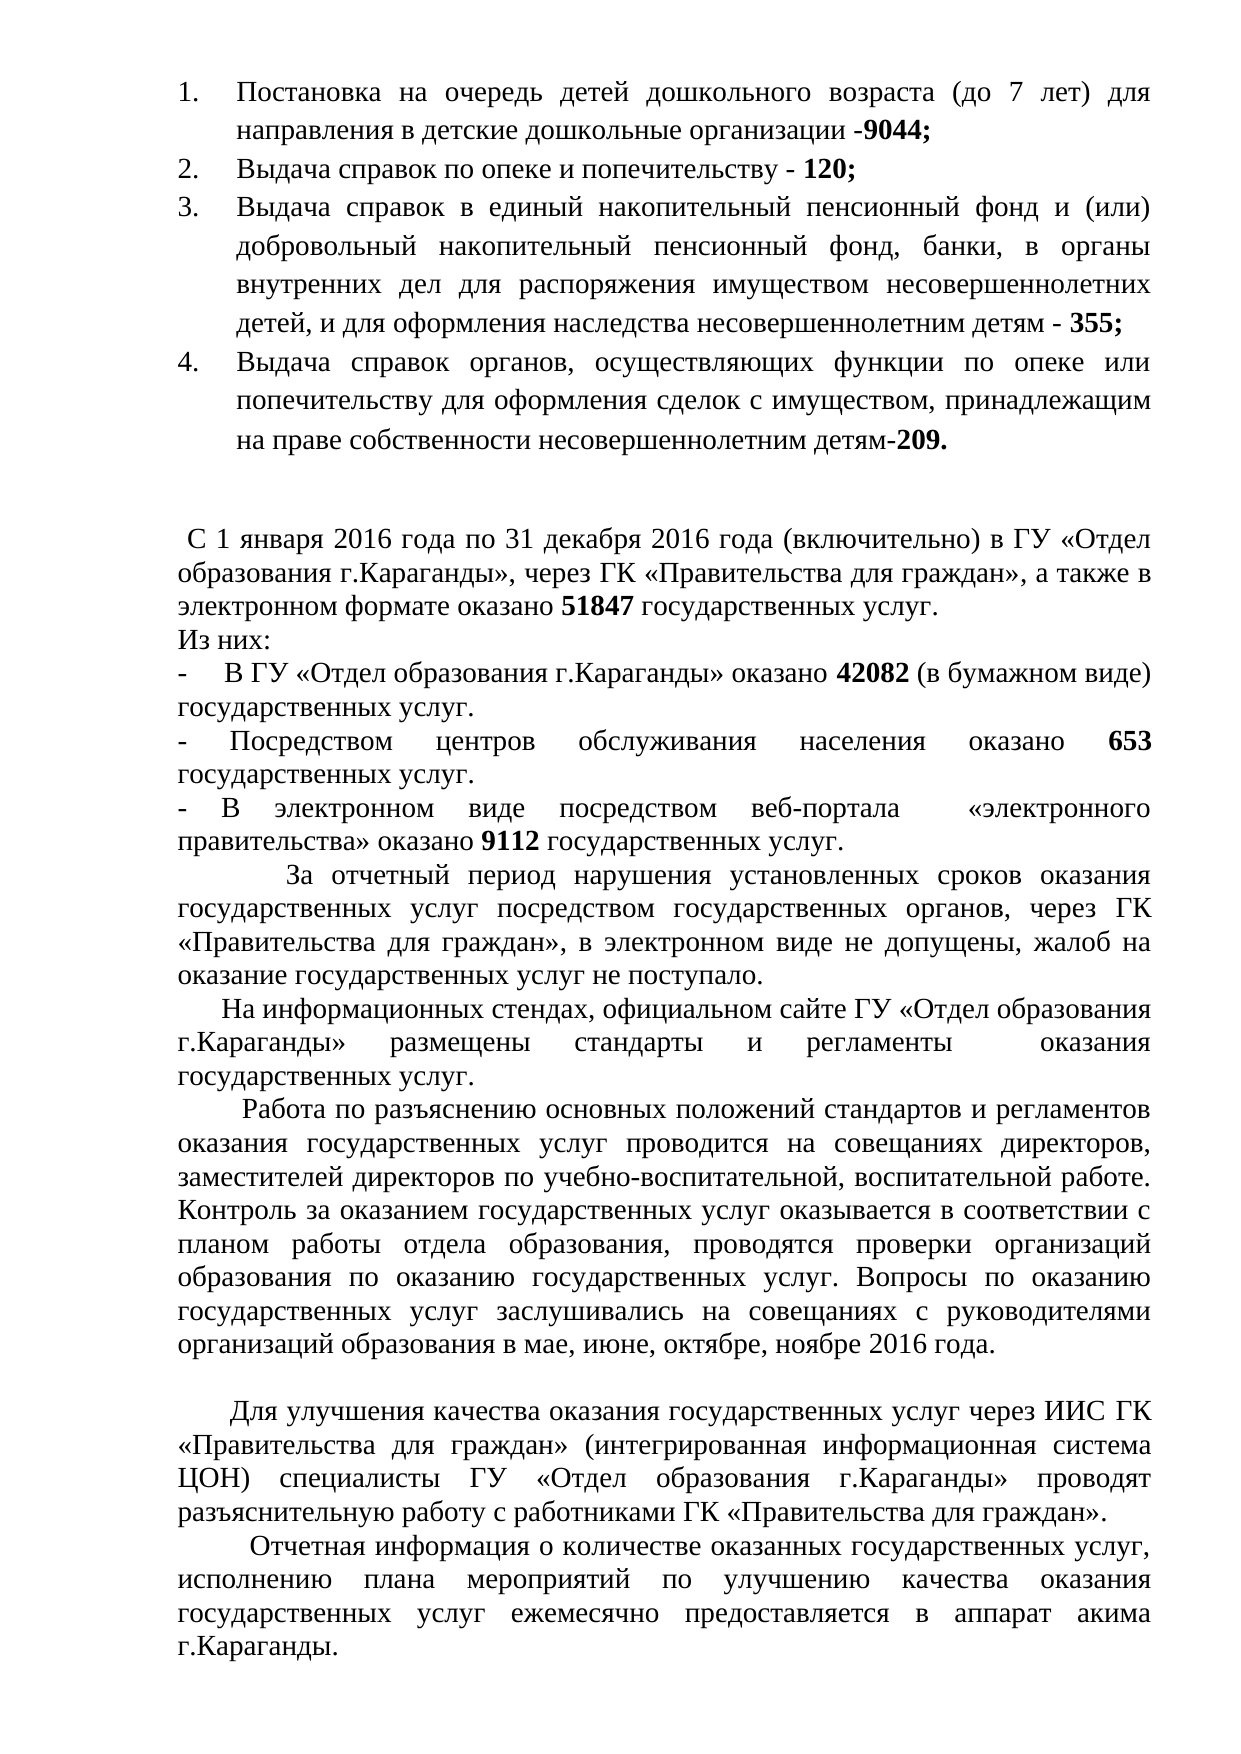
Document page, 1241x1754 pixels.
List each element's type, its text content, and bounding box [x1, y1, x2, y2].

text На информационных стендах, официальном сайте ГУ «Отдел образования г.Караганды» размещены стандарты и регламенты оказания государственных услуг. [177, 991, 1152, 1092]
text За отчетный период нарушения установленных сроков оказания государственных услуг посредством государственных органов, через ГК «Правительства для граждан», в электронном виде не допущены, жалоб на оказание государственных услуг не поступало. [177, 857, 1152, 991]
list Выдача справок органов, осуществляющих функции по опеке или попечительству для оформления сделок с имуществом, принадлежащим на праве собственности несовершеннолетним детям-209. [177, 344, 1152, 457]
list Выдача справок в единый накопительный пенсионный фонд и (или) добровольный накопительный пенсионный фонд, банки, в органы внутренних дел для распоряжения имуществом несовершеннолетних детей, и для оформления наследства несовершеннолетним детям - 355; [177, 189, 1152, 339]
text Из них: [177, 622, 1152, 656]
text Отчетная информация о количестве оказанных государственных услуг, исполнению плана мероприятий по улучшению качества оказания государственных услуг ежемесячно предоставляется в аппарат акима г.Караганды. [177, 1528, 1152, 1662]
list Постановка на очередь детей дошкольного возраста (до 7 лет) для направления в детские дошкольные организации -9044; [177, 74, 1152, 146]
text Работа по разъяснению основных положений стандартов и регламентов оказания государственных услуг проводится на совещаниях директоров, заместителей директоров по учебно-воспитательной, воспитательной работе. Контроль за оказанием государственных услуг оказывается в соответствии с планом работы отдела образования, проводятся проверки организаций образования по оказанию государственных услуг. Вопросы по оказанию государственных услуг заслушивались на совещаниях с руководителями организаций образования в мае, июне, октябре, ноябре 2016 года. [177, 1092, 1152, 1360]
text Для улучшения качества оказания государственных услуг через ИИС ГК «Правительства для граждан» (интегрированная информационная система ЦОН) специалисты ГУ «Отдел образования г.Караганды» проводят разъяснительную работу с работниками ГК «Правительства для граждан». [177, 1393, 1152, 1528]
text - Посредством центров обслуживания населения оказано 653 государственных услуг. [177, 723, 1152, 790]
list Выдача справок по опеке и попечительству - 120; [177, 151, 1152, 184]
text - В ГУ «Отдел образования г.Караганды» оказано 42082 (в бумажном виде) государственных услуг. [177, 656, 1152, 723]
text - В электронном виде посредством веб-портала «электронного правительства» оказано 9112 государственных услуг. [177, 790, 1152, 857]
text С 1 января 2016 года по 31 декабря 2016 года (включительно) в ГУ «Отдел образования г.Караганды», через ГК «Правительства для граждан», а также в электронном формате оказано 51847 государственных услуг. [177, 521, 1152, 622]
